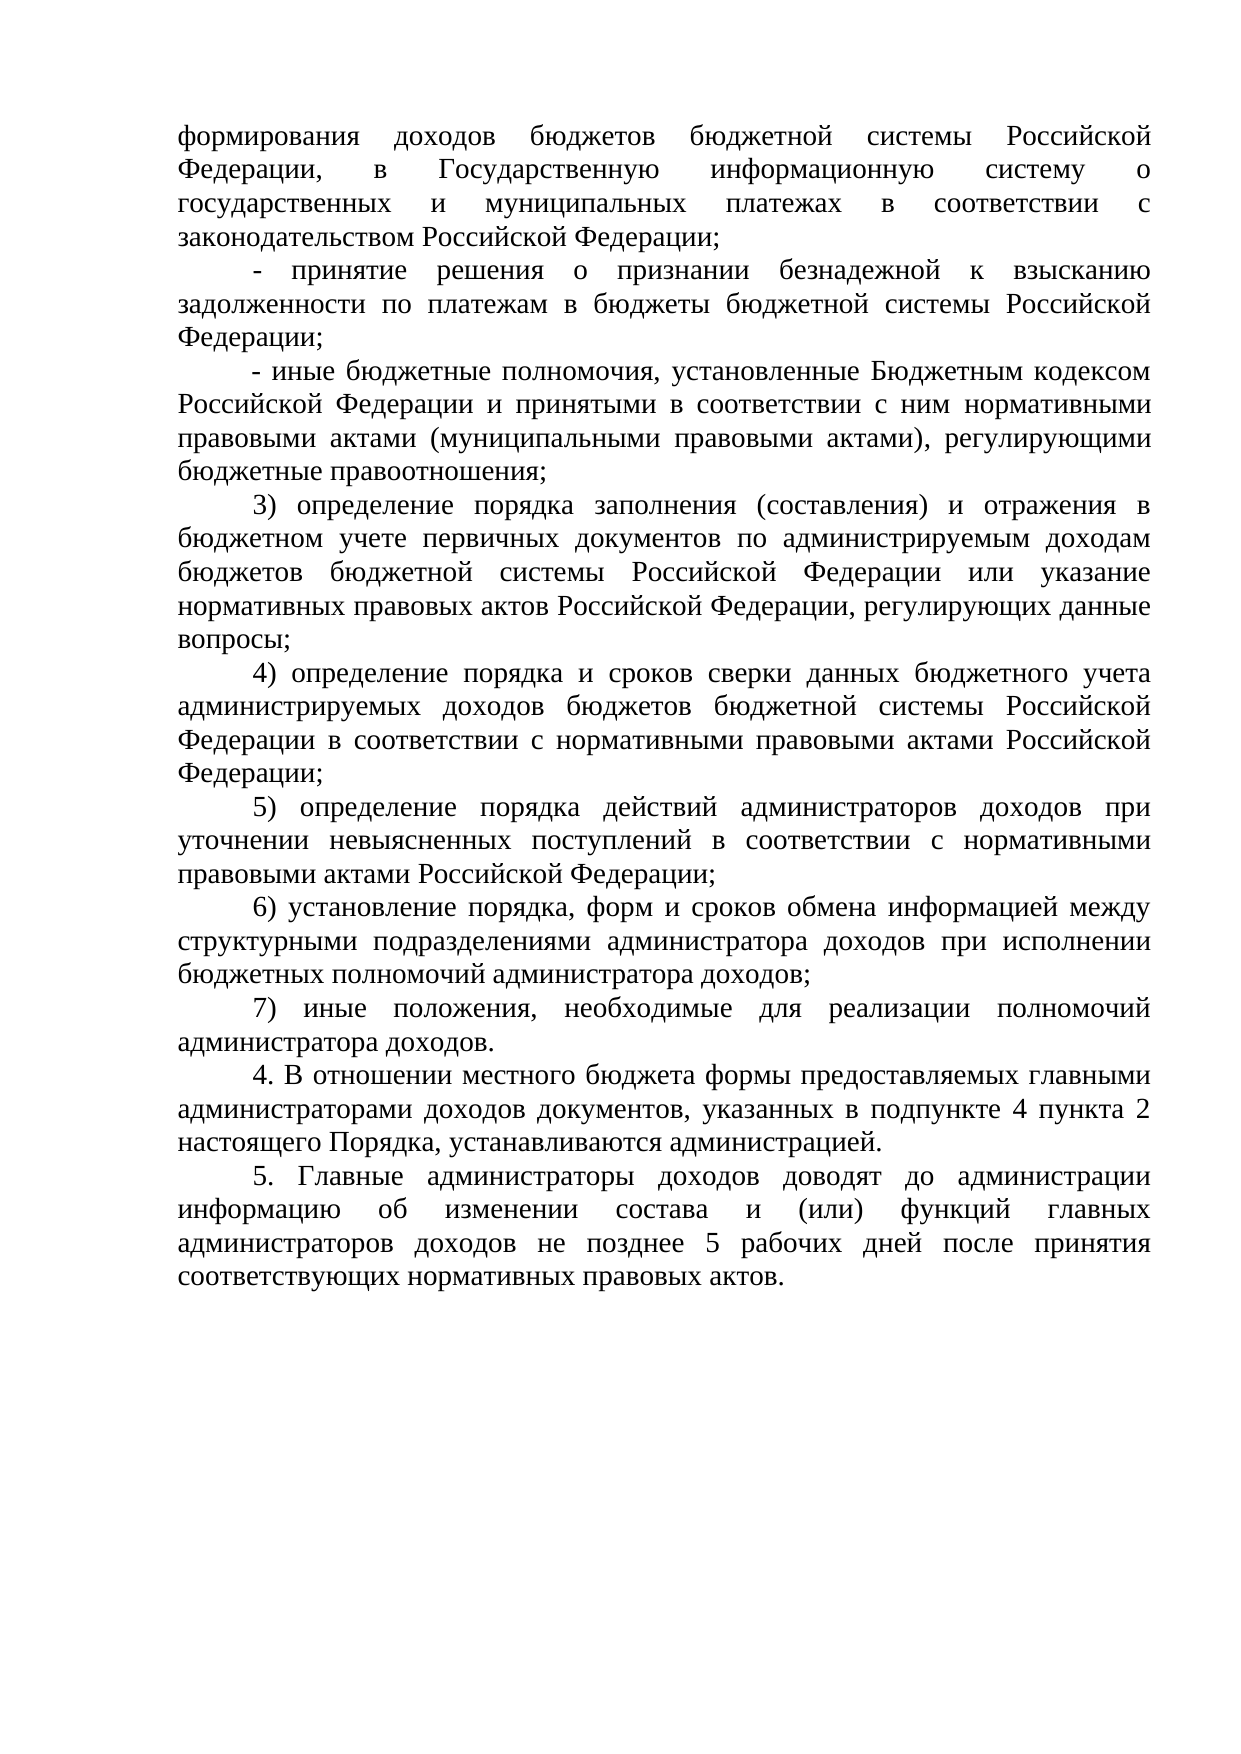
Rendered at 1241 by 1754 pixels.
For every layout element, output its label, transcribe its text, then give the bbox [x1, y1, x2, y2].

text 3) определение порядка заполнения (составления) и отражения в бюджетном учете первичных документов по администрируемым доходам бюджетов бюджетной системы Российской Федерации или указание нормативных правовых актов Российской Федерации, регулирующих данные вопросы; [177, 487, 1152, 655]
text 4. В отношении местного бюджета формы предоставляемых главными администраторами доходов документов, указанных в подпункте 4 пункта 2 настоящего Порядка, устанавливаются администрацией. [177, 1057, 1152, 1158]
text 6) установление порядка, форм и сроков обмена информацией между структурными подразделениями администратора доходов при исполнении бюджетных полномочий администратора доходов; [177, 889, 1152, 990]
text 5. Главные администраторы доходов доводят до администрации информацию об изменении состава и (или) функций главных администраторов доходов не позднее 5 рабочих дней после принятия соответствующих нормативных правовых актов. [177, 1158, 1152, 1292]
text 7) иные положения, необходимые для реализации полномочий администратора доходов. [177, 990, 1152, 1057]
text - иные бюджетные полномочия, установленные Бюджетным кодексом Российской Федерации и принятыми в соответствии с ним нормативными правовыми актами (муниципальными правовыми актами), регулирующими бюджетные правоотношения; [177, 353, 1152, 487]
text 5) определение порядка действий администраторов доходов при уточнении невыясненных поступлений в соответствии с нормативными правовыми актами Российской Федерации; [177, 789, 1152, 889]
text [177, 118, 1152, 252]
text - принятие решения о признании безнадежной к взысканию задолженности по платежам в бюджеты бюджетной системы Российской Федерации; [177, 252, 1152, 353]
text 4) определение порядка и сроков сверки данных бюджетного учета администрируемых доходов бюджетов бюджетной системы Российской Федерации в соответствии с нормативными правовыми актами Российской Федерации; [177, 655, 1152, 789]
